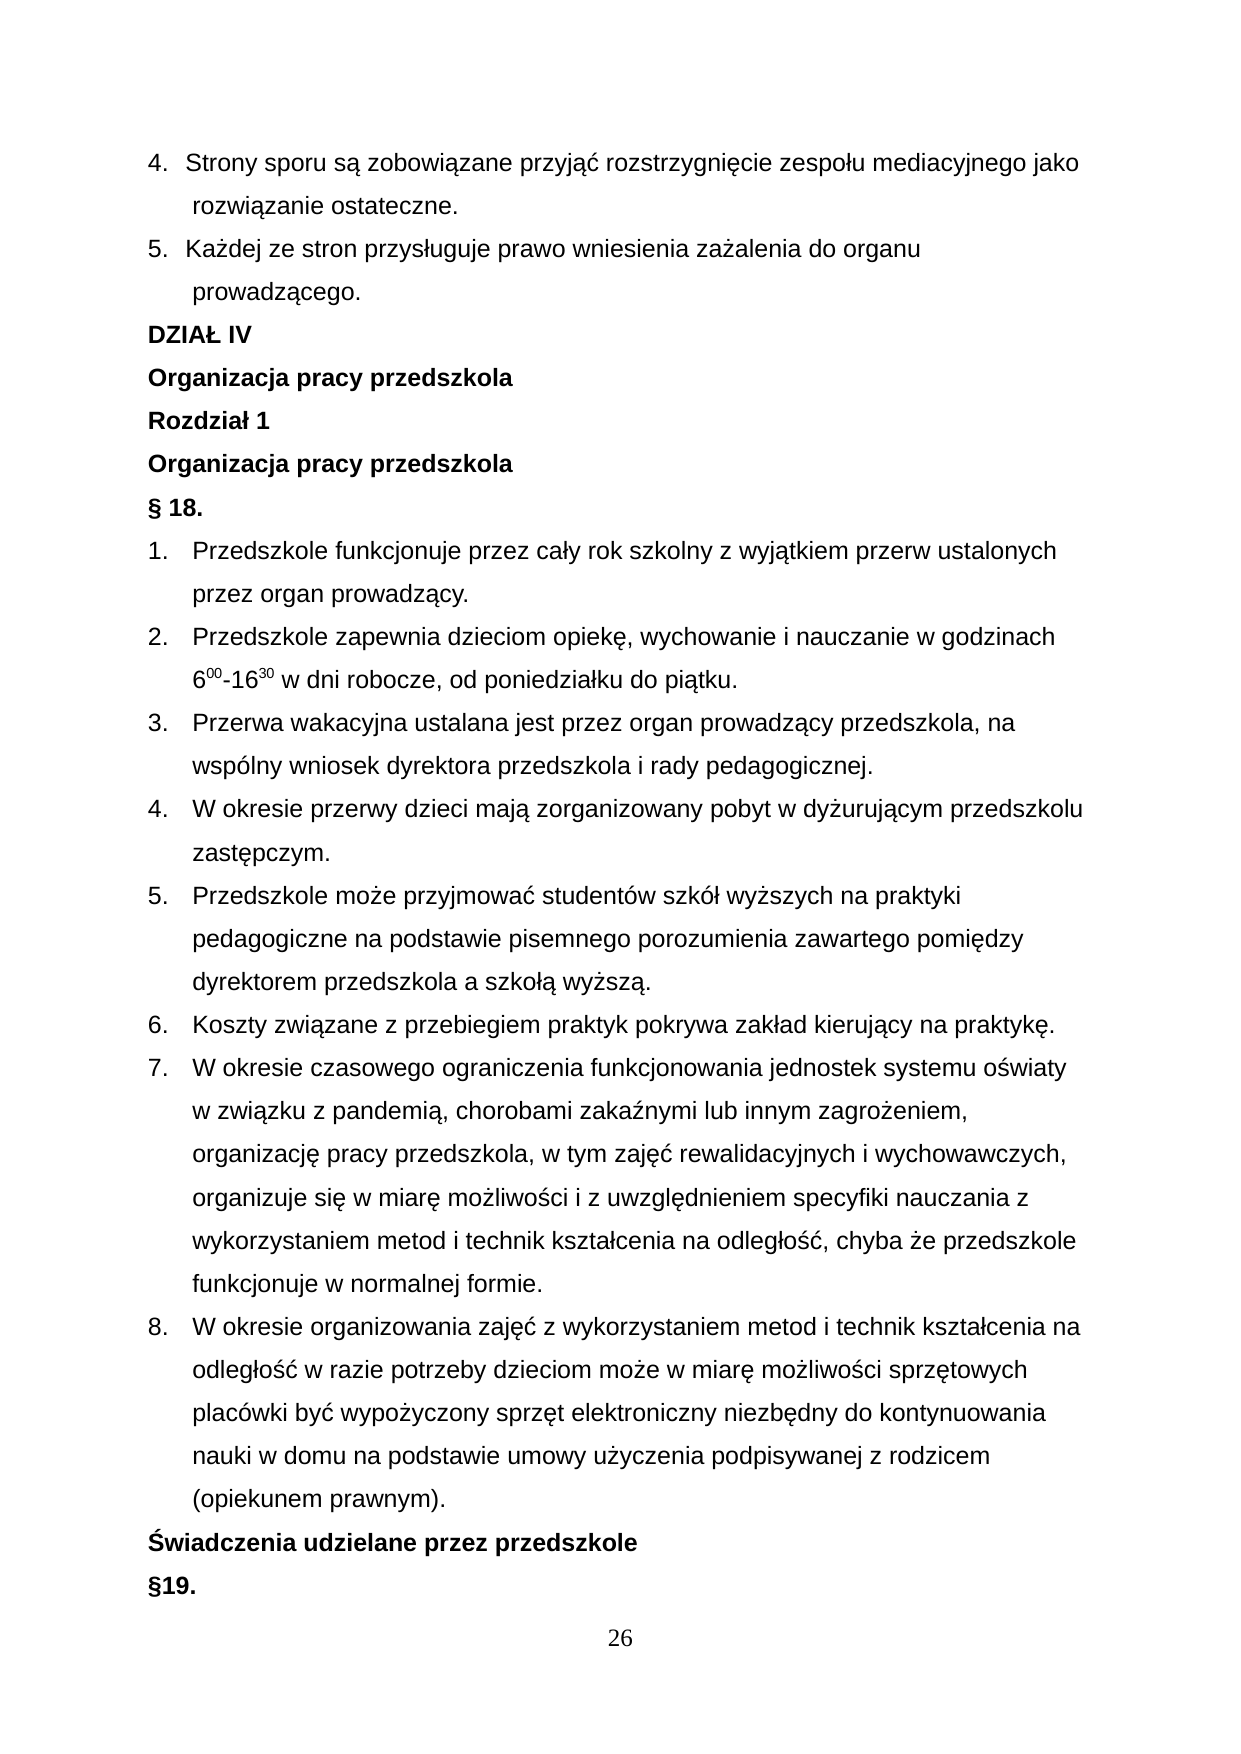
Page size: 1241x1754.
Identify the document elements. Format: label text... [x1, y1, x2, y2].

list Przedszkole zapewnia dzieciom opiekę, wychowanie i nauczanie w godzinach 600-1630 w dni robocze, od poniedziałku do piątku. [148, 622, 1093, 694]
text Organizacja pracy przedszkola [148, 363, 1093, 392]
list Każdej ze stron przysługuje prawo wniesienia zażalenia do organu prowadzącego. [148, 234, 1093, 306]
list W okresie przerwy dzieci mają zorganizowany pobyt w dyżurującym przedszkolu zastępczym. [148, 794, 1093, 866]
list Koszty związane z przebiegiem praktyk pokrywa zakład kierujący na praktykę. [148, 1010, 1093, 1039]
list W okresie czasowego ograniczenia funkcjonowania jednostek systemu oświaty w związku z pandemią, chorobami zakaźnymi lub innym zagrożeniem, organizację pracy przedszkola, w tym zajęć rewalidacyjnych i wychowawczych, organizuje się w miarę możliwości i z uwzględnieniem specyfiki nauczania z wykorzystaniem metod i technik kształcenia na odległość, chyba że przedszkole funkcjonuje w normalnej formie. [148, 1053, 1093, 1298]
list Przerwa wakacyjna ustalana jest przez organ prowadzący przedszkola, na wspólny wniosek dyrektora przedszkola i rady pedagogicznej. [148, 708, 1093, 780]
text Organizacja pracy przedszkola [148, 449, 1093, 478]
text §19. [148, 1571, 1093, 1599]
list W okresie organizowania zajęć z wykorzystaniem metod i technik kształcenia na odległość w razie potrzeby dzieciom może w miarę możliwości sprzętowych placówki być wypożyczony sprzęt elektroniczny niezbędny do kontynuowania nauki w domu na podstawie umowy użyczenia podpisywanej z rodzicem (opiekunem prawnym). [148, 1312, 1093, 1513]
text § 18. [148, 493, 1093, 521]
text Świadczenia udzielane przez przedszkole [148, 1528, 1093, 1556]
list Przedszkole funkcjonuje przez cały rok szkolny z wyjątkiem przerw ustalonych przez organ prowadzący. [148, 536, 1093, 608]
list Strony sporu są zobowiązane przyjąć rozstrzygnięcie zespołu mediacyjnego jako rozwiązanie ostateczne. [148, 148, 1093, 219]
text DZIAŁ IV [148, 320, 1093, 349]
list Przedszkole może przyjmować studentów szkół wyższych na praktyki pedagogiczne na podstawie pisemnego porozumienia zawartego pomiędzy dyrektorem przedszkola a szkołą wyższą. [148, 881, 1093, 996]
text Rozdział 1 [148, 406, 1093, 435]
